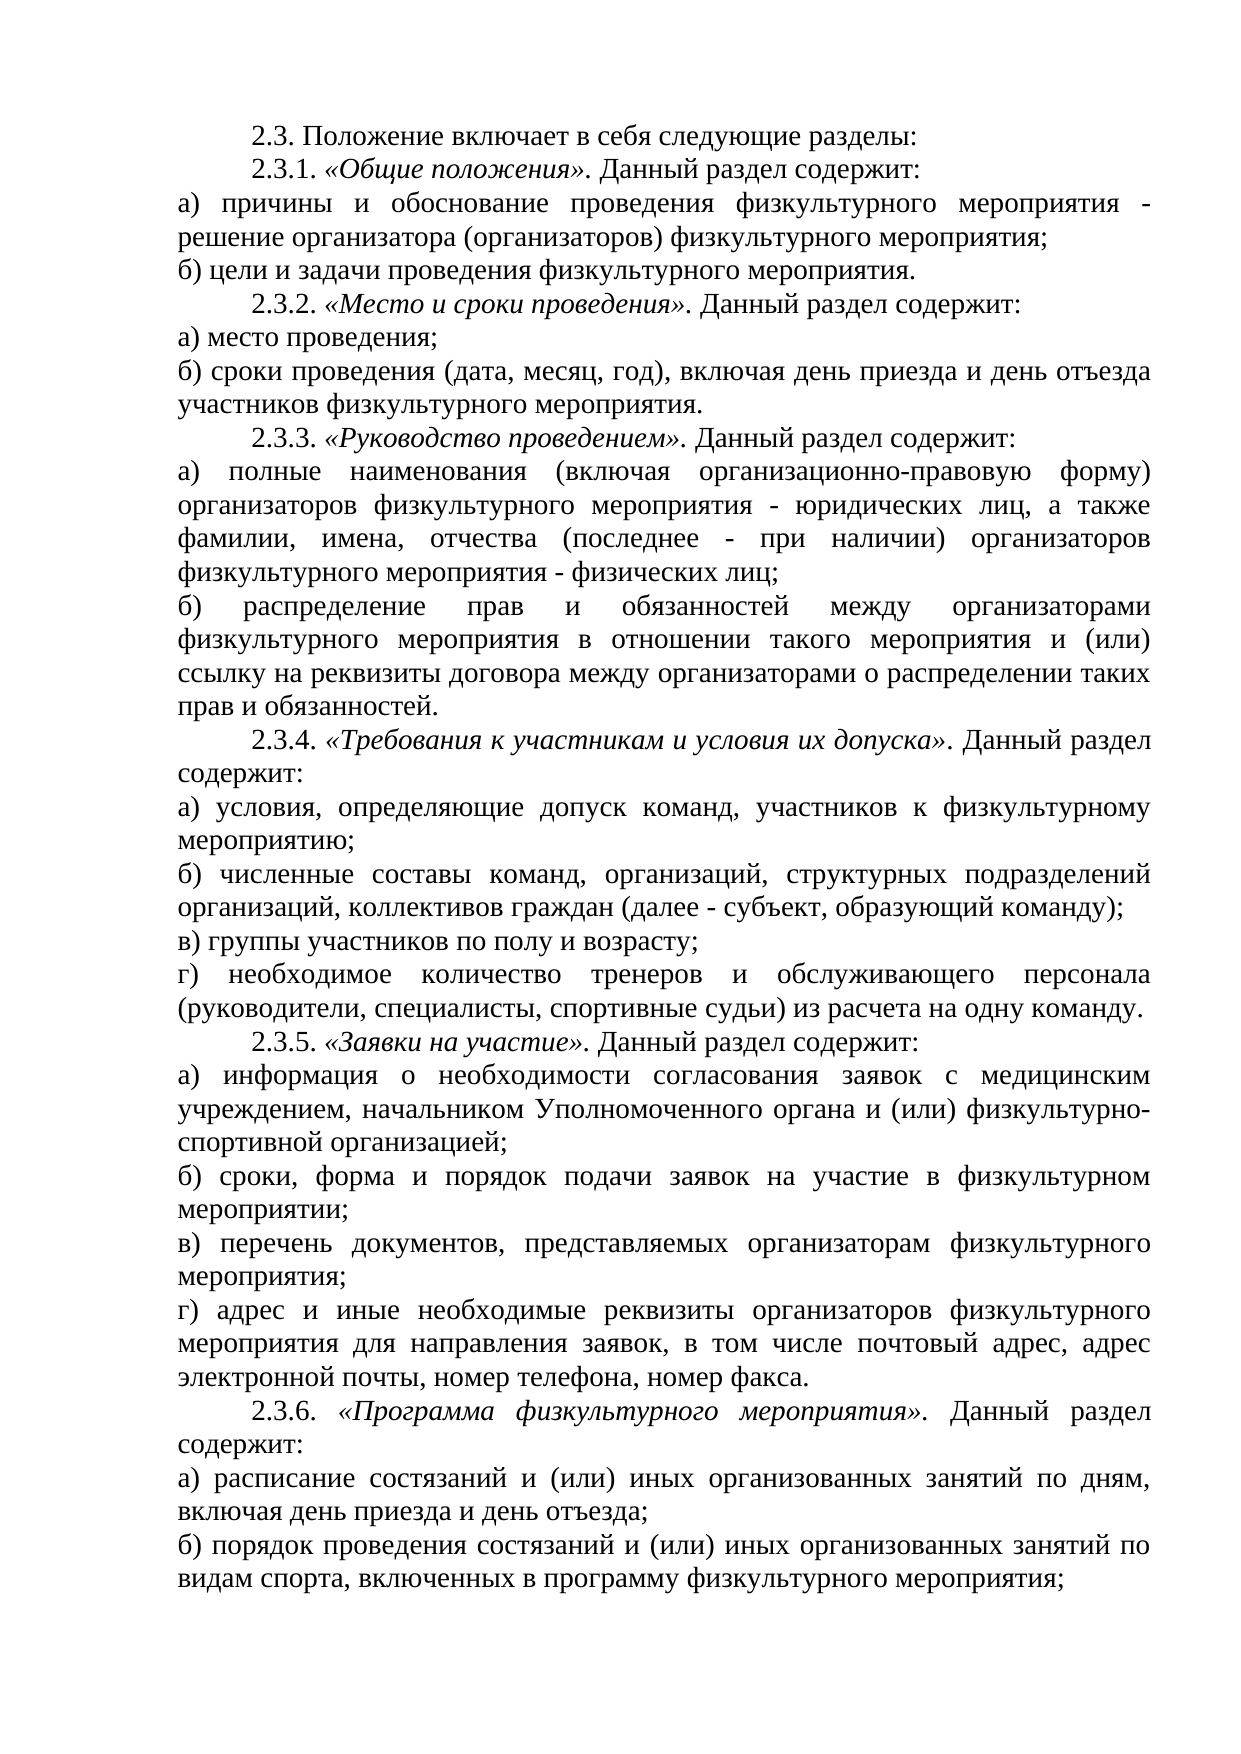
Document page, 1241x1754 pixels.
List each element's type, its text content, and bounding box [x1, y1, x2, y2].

text б) сроки проведения (дата, месяц, год), включая день приезда и день отъезда участников физкультурного мероприятия. [177, 353, 1152, 420]
text а) причины и обоснование проведения физкультурного мероприятия - решение организатора (организаторов) физкультурного мероприятия; [177, 185, 1152, 252]
text 2.3.4. «Требования к участникам и условия их допуска». Данный раздел содержит: [177, 722, 1152, 789]
text 2.3.1. «Общие положения». Данный раздел содержит: [177, 152, 1152, 185]
text в) группы участников по полу и возрасту; [177, 923, 1152, 957]
text а) полные наименования (включая организационно-правовую форму) организаторов физкультурного мероприятия - юридических лиц, а также фамилии, имена, отчества (последнее - при наличии) организаторов физкультурного мероприятия - физических лиц; [177, 453, 1152, 588]
text а) место проведения; [177, 319, 1152, 353]
text 2.3.5. «Заявки на участие». Данный раздел содержит: [177, 1024, 1152, 1057]
text б) численные составы команд, организаций, структурных подразделений организаций, коллективов граждан (далее - субъект, образующий команду); [177, 856, 1152, 923]
text б) порядок проведения состязаний и (или) иных организованных занятий по видам спорта, включенных в программу физкультурного мероприятия; [177, 1527, 1152, 1594]
text 2.3.2. «Место и сроки проведения». Данный раздел содержит: [177, 286, 1152, 319]
text 2.3.3. «Руководство проведением». Данный раздел содержит: [177, 420, 1152, 453]
text 2.3.6. «Программа физкультурного мероприятия». Данный раздел содержит: [177, 1393, 1152, 1460]
text в) перечень документов, представляемых организаторам физкультурного мероприятия; [177, 1225, 1152, 1292]
text г) адрес и иные необходимые реквизиты организаторов физкультурного мероприятия для направления заявок, в том числе почтовый адрес, адрес электронной почты, номер телефона, номер факса. [177, 1292, 1152, 1393]
text б) распределение прав и обязанностей между организаторами физкультурного мероприятия в отношении такого мероприятия и (или) ссылку на реквизиты договора между организаторами о распределении таких прав и обязанностей. [177, 588, 1152, 722]
text б) цели и задачи проведения физкультурного мероприятия. [177, 252, 1152, 286]
text а) информация о необходимости согласования заявок с медицинским учреждением, начальником Уполномоченного органа и (или) физкультурно-спортивной организацией; [177, 1057, 1152, 1158]
text 2.3. Положение включает в себя следующие разделы: [177, 118, 1152, 152]
text а) расписание состязаний и (или) иных организованных занятий по дням, включая день приезда и день отъезда; [177, 1460, 1152, 1527]
text б) сроки, форма и порядок подачи заявок на участие в физкультурном мероприятии; [177, 1158, 1152, 1225]
text а) условия, определяющие допуск команд, участников к физкультурному мероприятию; [177, 789, 1152, 856]
text г) необходимое количество тренеров и обслуживающего персонала (руководители, специалисты, спортивные судьи) из расчета на одну команду. [177, 957, 1152, 1024]
